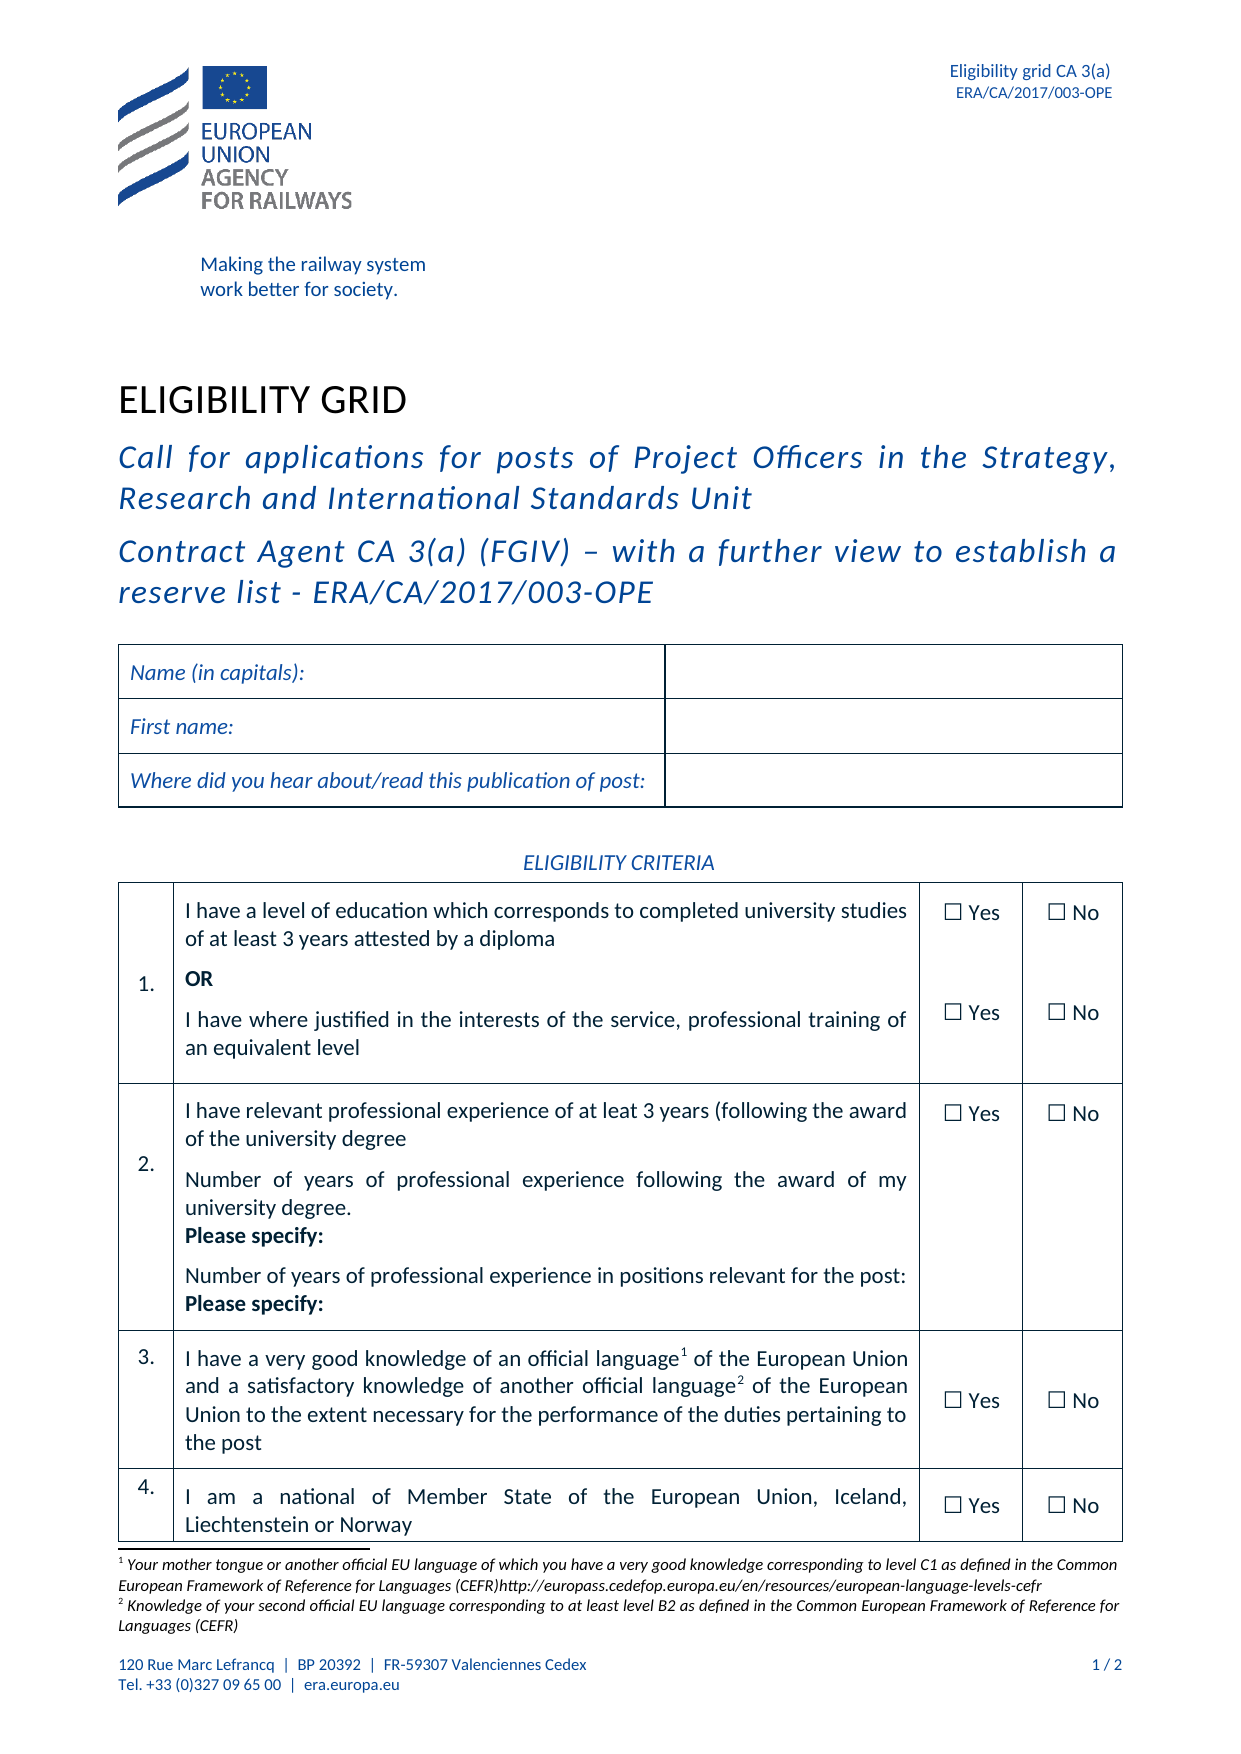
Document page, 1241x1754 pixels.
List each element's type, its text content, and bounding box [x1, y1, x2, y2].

table_cell [666, 699, 1122, 752]
table_cell No [1023, 1084, 1122, 1330]
table_cell No [1023, 1331, 1122, 1468]
subtitle Call for applications for posts of Project Officers in the Strategy, Research and International Standards Unit [118, 436, 1122, 517]
table_cell 4. [119, 1469, 173, 1541]
table_cell I have relevant professional experience of at leat 3 years (following the award of the university degree Number of years of professional experience following the award of my university degree. Please specify: Number of years of professional experience in positions relevant for the post: Please specify: [174, 1084, 919, 1330]
table_header Yes Yes [920, 883, 1022, 1083]
picture [118, 66, 352, 244]
title ELIGIBILITY GRID [118, 373, 1122, 423]
table_header [666, 645, 1122, 698]
table_header No No [1023, 883, 1122, 1083]
table_cell Yes [920, 1469, 1022, 1541]
table_cell Yes [920, 1084, 1022, 1330]
table_header I have a level of education which corresponds to completed university studies of at least 3 years attested by a diploma OR I have where justified in the interests of the service, professional training of an equivalent level [174, 883, 919, 1083]
table_cell 3. [119, 1331, 173, 1468]
table_header 1. [119, 883, 173, 1083]
table_cell First name: [119, 699, 664, 752]
table_cell No [1023, 1469, 1122, 1541]
table_cell Where did you hear about/read this publication of post: [119, 754, 664, 806]
text ELIGIBILITY CRITERIA [118, 848, 1122, 876]
table_header Name (in capitals): [119, 645, 664, 698]
table_cell I have a very good knowledge of an official language of the European Union and a satisfactory knowledge of another official language of the European Union to the extent necessary for the performance of the duties pertaining to the post [174, 1331, 919, 1468]
subtitle Contract Agent CA 3(a) (FGIV) – with a further view to establish a reserve list - ERA/CA/2017/003-OPE [118, 530, 1122, 611]
table_cell [666, 754, 1122, 806]
table_cell 2. [119, 1084, 173, 1330]
table_cell I am a national of Member State of the European Union, Iceland, Liechtenstein or Norway [174, 1469, 919, 1541]
table_cell Yes [920, 1331, 1022, 1468]
